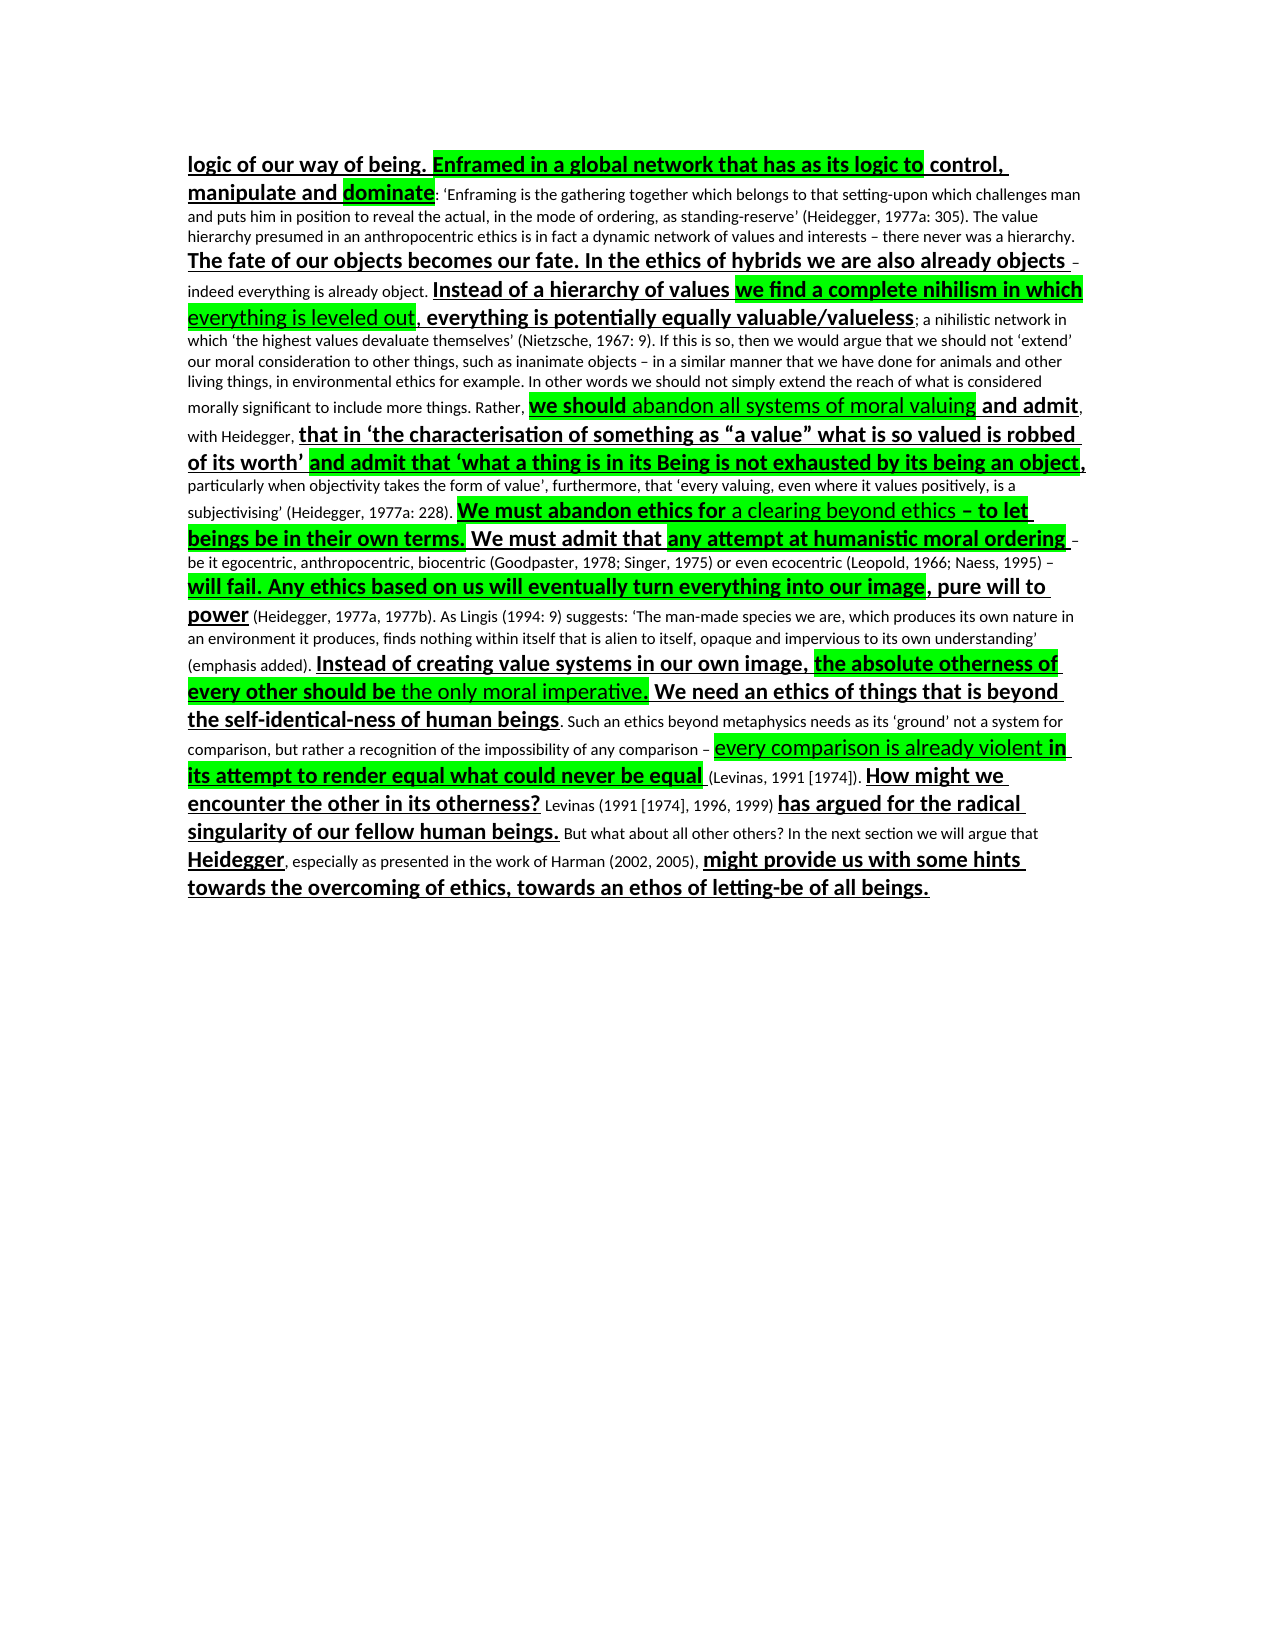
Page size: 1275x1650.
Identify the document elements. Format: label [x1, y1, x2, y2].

text [187, 150, 1087, 901]
